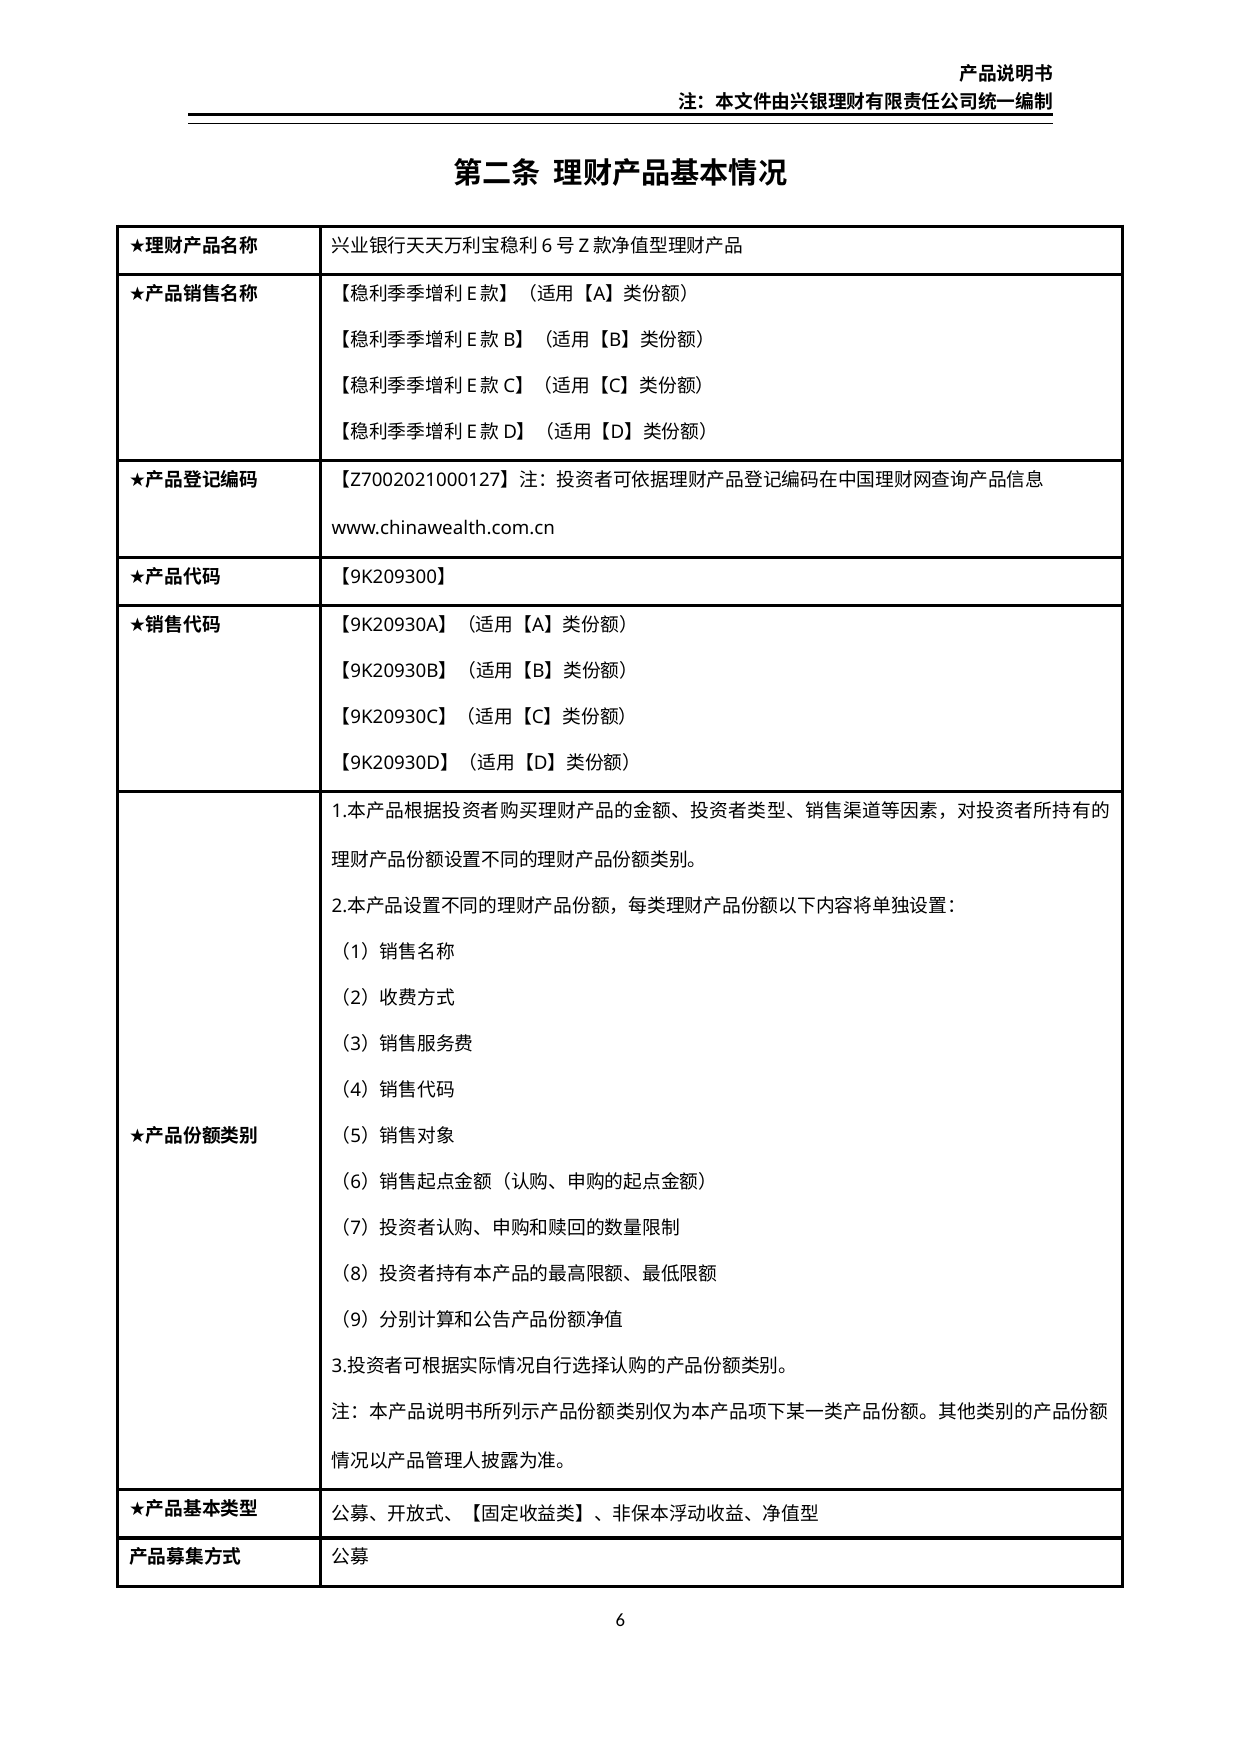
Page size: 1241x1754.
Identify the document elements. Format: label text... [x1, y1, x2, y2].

table_cell ★产品基本类型 [119, 1491, 319, 1536]
table_cell ★产品销售名称 [119, 276, 319, 459]
table_cell 公募 [322, 1540, 1121, 1584]
table_header 兴业银行天天万利宝稳利6号Z款净值型理财产品 [322, 228, 1121, 273]
table_cell 【稳利季季增利E款】（适用【A】类份额） 【稳利季季增利E款B】（适用【B】类份额） 【稳利季季增利E款C】（适用【C】类份额） 【稳利季季增利E款D】（适用【D】类份额） [322, 276, 1121, 459]
table_cell 【9K20930A】（适用【A】类份额） 【9K20930B】（适用【B】类份额） 【9K20930C】（适用【C】类份额） 【9K20930D】（适用【D】类份额） [322, 607, 1121, 790]
table_cell 【9K209300】 [322, 559, 1121, 604]
table_cell ★销售代码 [119, 607, 319, 790]
subtitle 第二条 理财产品基本情况 [187, 138, 1053, 203]
table_cell ★产品代码 [119, 559, 319, 604]
table_cell 【Z7002021000127】注：投资者可依据理财产品登记编码在中国理财网查询产品信息www.chinawealth.com.cn [322, 462, 1121, 556]
table_cell ★产品登记编码 [119, 462, 319, 556]
table_cell 产品募集方式 [119, 1540, 319, 1584]
table_cell 1.本产品根据投资者购买理财产品的金额、投资者类型、销售渠道等因素，对投资者所持有的理财产品份额设置不同的理财产品份额类别。 2.本产品设置不同的理财产品份额，每类理财产品份额以下内容将单独设置： （1）销售名称 （2）收费方式 （3）销售服务费 （4）销售代码 （5）销售对象 （6）销售起点金额（认购、申购的起点金额） （7）投资者认购、申购和赎回的数量限制 （8）投资者持有本产品的最高限额、最低限额 （9）分别计算和公告产品份额净值 3.投资者可根据实际情况自行选择认购的产品份额类别。 注：本产品说明书所列示产品份额类别仅为本产品项下某一类产品份额。其他类别的产品份额情况以产品管理人披露为准。 [322, 793, 1121, 1488]
table_header ★理财产品名称 [119, 228, 319, 273]
table_cell 公募、开放式、【固定收益类】、非保本浮动收益、净值型 [322, 1491, 1121, 1536]
table_cell ★产品份额类别 [119, 793, 319, 1488]
